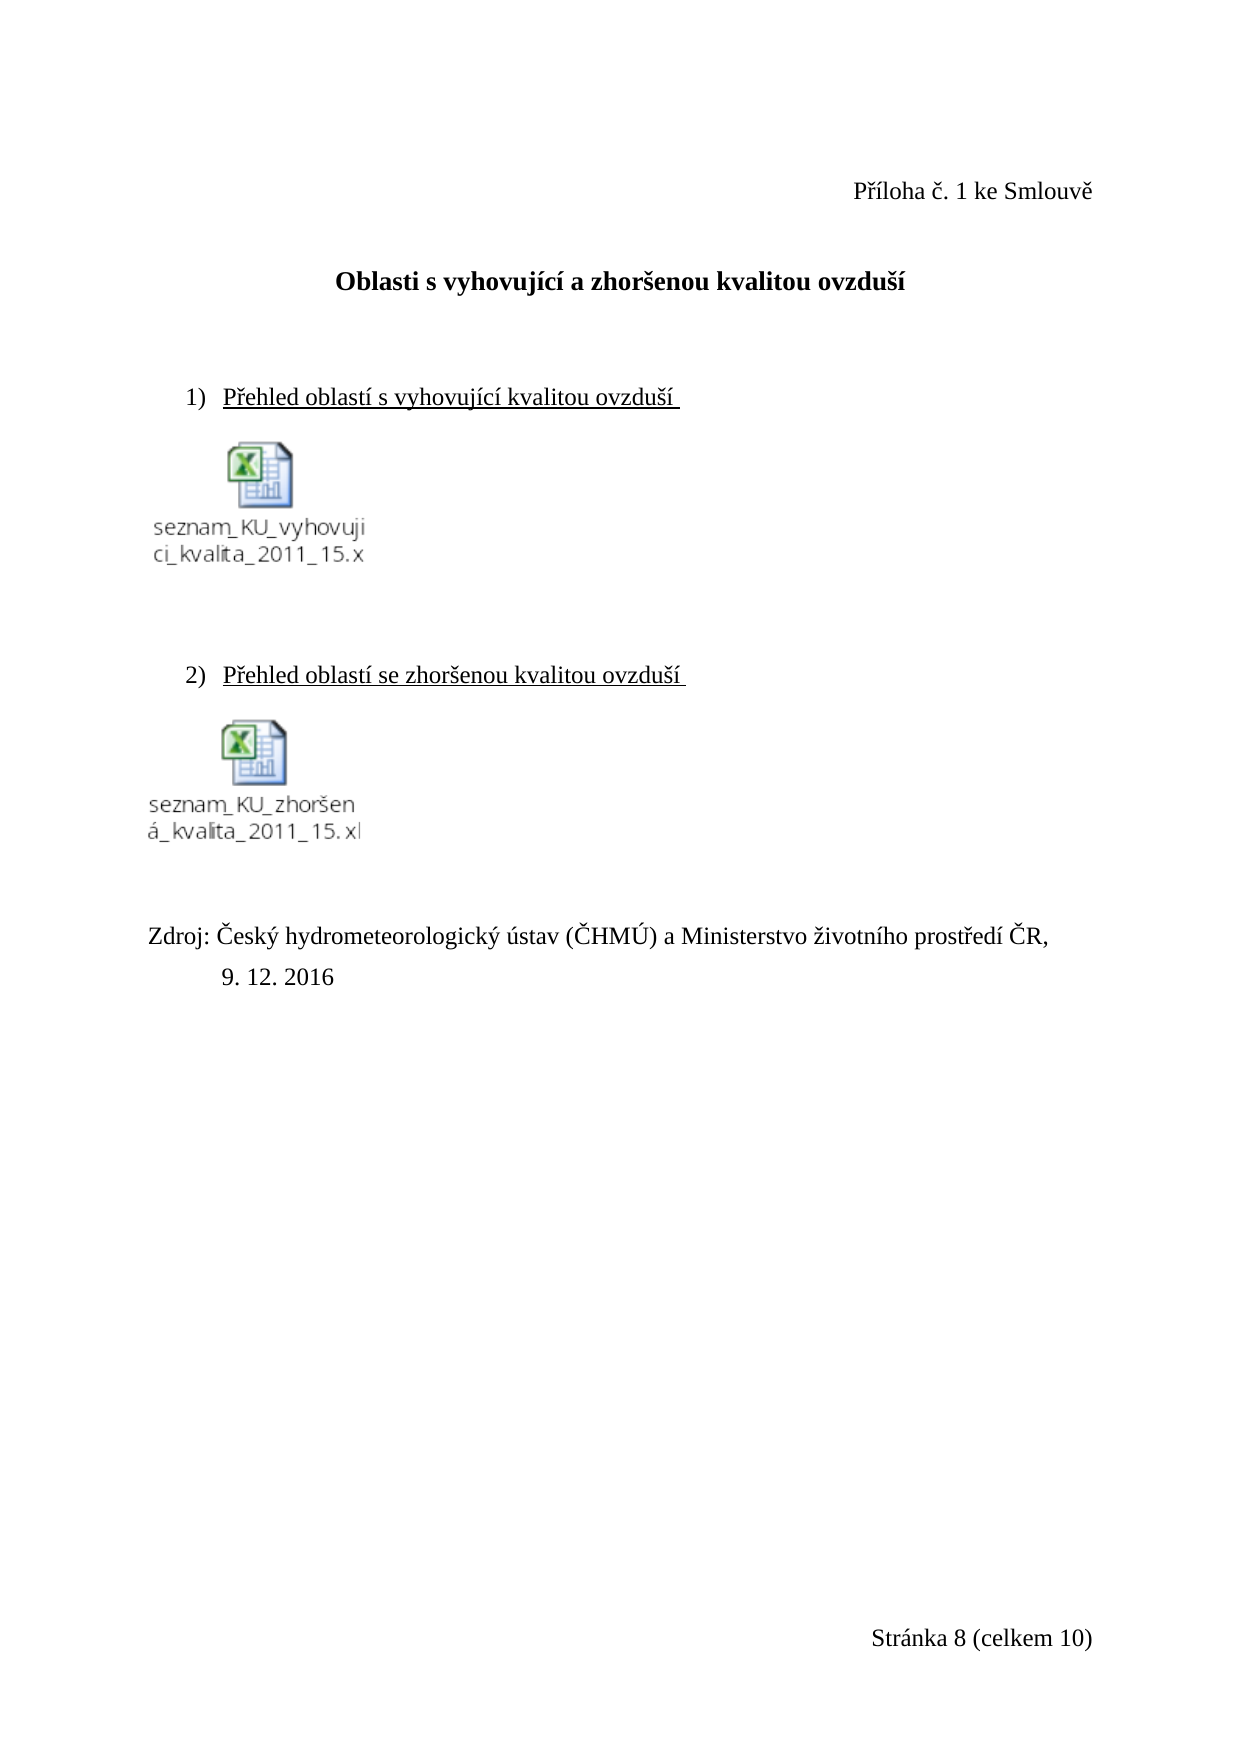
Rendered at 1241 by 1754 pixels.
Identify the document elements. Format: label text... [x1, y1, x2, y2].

text Oblasti s vyhovující a zhoršenou kvalitou ovzduší [148, 265, 1093, 296]
text Zdroj: Český hydrometeorologický ústav (ČHMÚ) a Ministerstvo životního prostředí ČR, [148, 921, 1093, 950]
text Příloha č. 1 ke Smlouvě [148, 176, 1093, 205]
list Přehled oblastí se zhoršenou kvalitou ovzduší [185, 660, 1093, 689]
text 9. 12. 2016 [148, 962, 1093, 991]
list Přehled oblastí s vyhovující kvalitou ovzduší [185, 382, 1093, 411]
